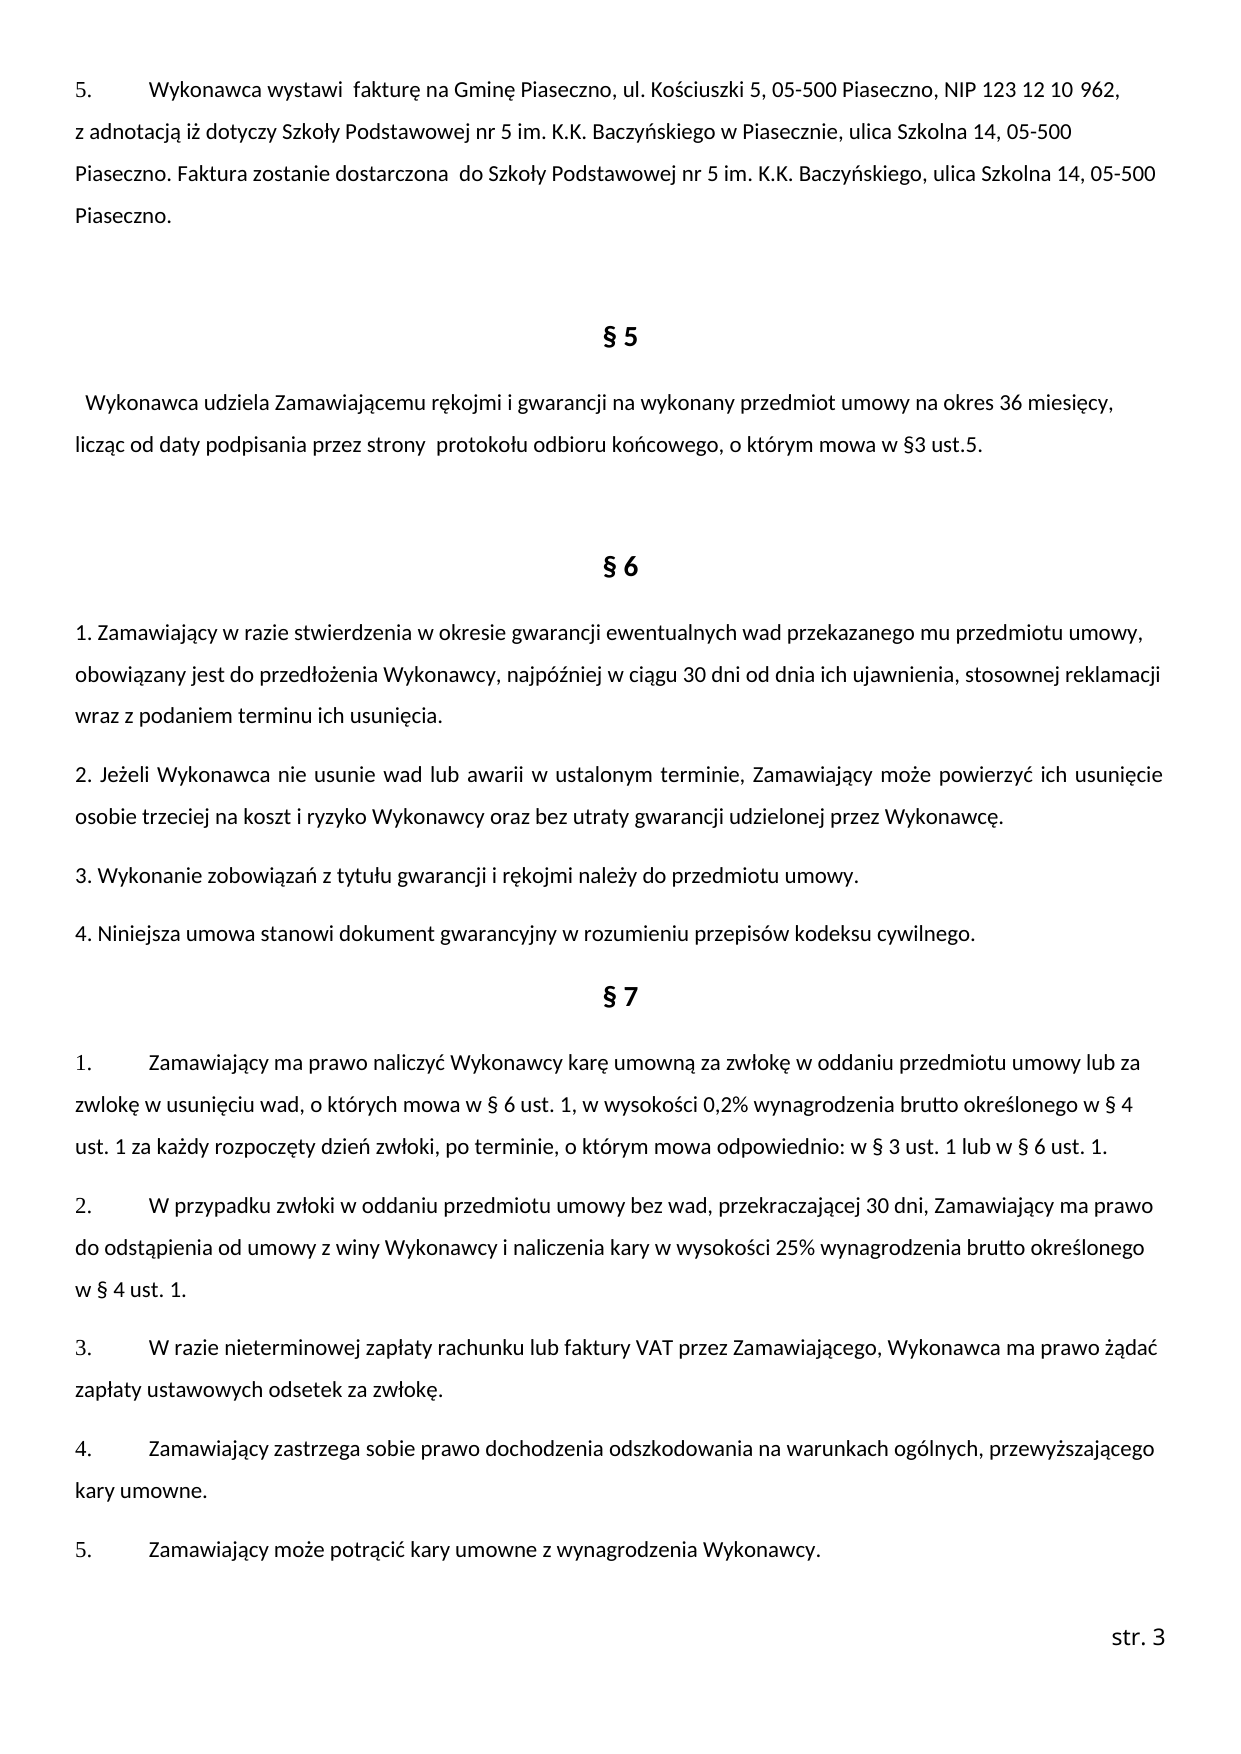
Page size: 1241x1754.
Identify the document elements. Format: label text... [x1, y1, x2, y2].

list W przypadku zwłoki w oddaniu przedmiotu umowy bez wad, przekraczającej 30 dni, Zamawiający ma prawo do odstąpienia od umowy z winy Wykonawcy i naliczenia kary w wysokości 25% wynagrodzenia brutto określonego w § 4 ust. 1. [75, 1191, 1165, 1303]
text Wykonawca udziela Zamawiającemu rękojmi i gwarancji na wykonany przedmiot umowy na okres 36 miesięcy, licząc od daty podpisania przez strony protokołu odbioru końcowego, o którym mowa w §3 ust.5. [75, 388, 1165, 458]
text § 5 [75, 318, 1165, 354]
list Zamawiający ma prawo naliczyć Wykonawcy karę umowną za zwłokę w oddaniu przedmiotu umowy lub za zwlokę w usunięciu wad, o których mowa w § 6 ust. 1, w wysokości 0,2% wynagrodzenia brutto określonego w § 4 ust. 1 za każdy rozpoczęty dzień zwłoki, po terminie, o którym mowa odpowiednio: w § 3 ust. 1 lub w § 6 ust. 1. [75, 1048, 1165, 1160]
list Zamawiający zastrzega sobie prawo dochodzenia odszkodowania na warunkach ogólnych, przewyższającego kary umowne. [75, 1434, 1165, 1504]
text 3. Wykonanie zobowiązań z tytułu gwarancji i rękojmi należy do przedmiotu umowy. [75, 861, 1165, 889]
list Wykonawca wystawi fakturę na Gminę Piaseczno, ul. Kościuszki 5, 05-500 Piaseczno, NIP 123 12 10 962, z adnotacją iż dotyczy Szkoły Podstawowej nr 5 im. K.K. Baczyńskiego w Piasecznie, ulica Szkolna 14, 05-500 Piaseczno. Faktura zostanie dostarczona do Szkoły Podstawowej nr 5 im. K.K. Baczyńskiego, ulica Szkolna 14, 05-500 Piaseczno. [75, 75, 1165, 229]
list W razie nieterminowej zapłaty rachunku lub faktury VAT przez Zamawiającego, Wykonawca ma prawo żądać zapłaty ustawowych odsetek za zwłokę. [75, 1333, 1165, 1403]
text 1. Zamawiający w razie stwierdzenia w okresie gwarancji ewentualnych wad przekazanego mu przedmiotu umowy, obowiązany jest do przedłożenia Wykonawcy, najpóźniej w ciągu 30 dni od dnia ich ujawnienia, stosownej reklamacji wraz z podaniem terminu ich usunięcia. [75, 618, 1165, 730]
text 4. Niniejsza umowa stanowi dokument gwarancyjny w rozumieniu przepisów kodeksu cywilnego. [75, 919, 1165, 948]
list Zamawiający może potrącić kary umowne z wynagrodzenia Wykonawcy. [75, 1535, 1165, 1563]
text 2. Jeżeli Wykonawca nie usunie wad lub awarii w ustalonym terminie, Zamawiający może powierzyć ich usunięcie osobie trzeciej na koszt i ryzyko Wykonawcy oraz bez utraty gwarancji udzielonej przez Wykonawcę. [75, 760, 1165, 830]
text § 7 [75, 978, 1165, 1014]
text § 6 [75, 548, 1165, 583]
